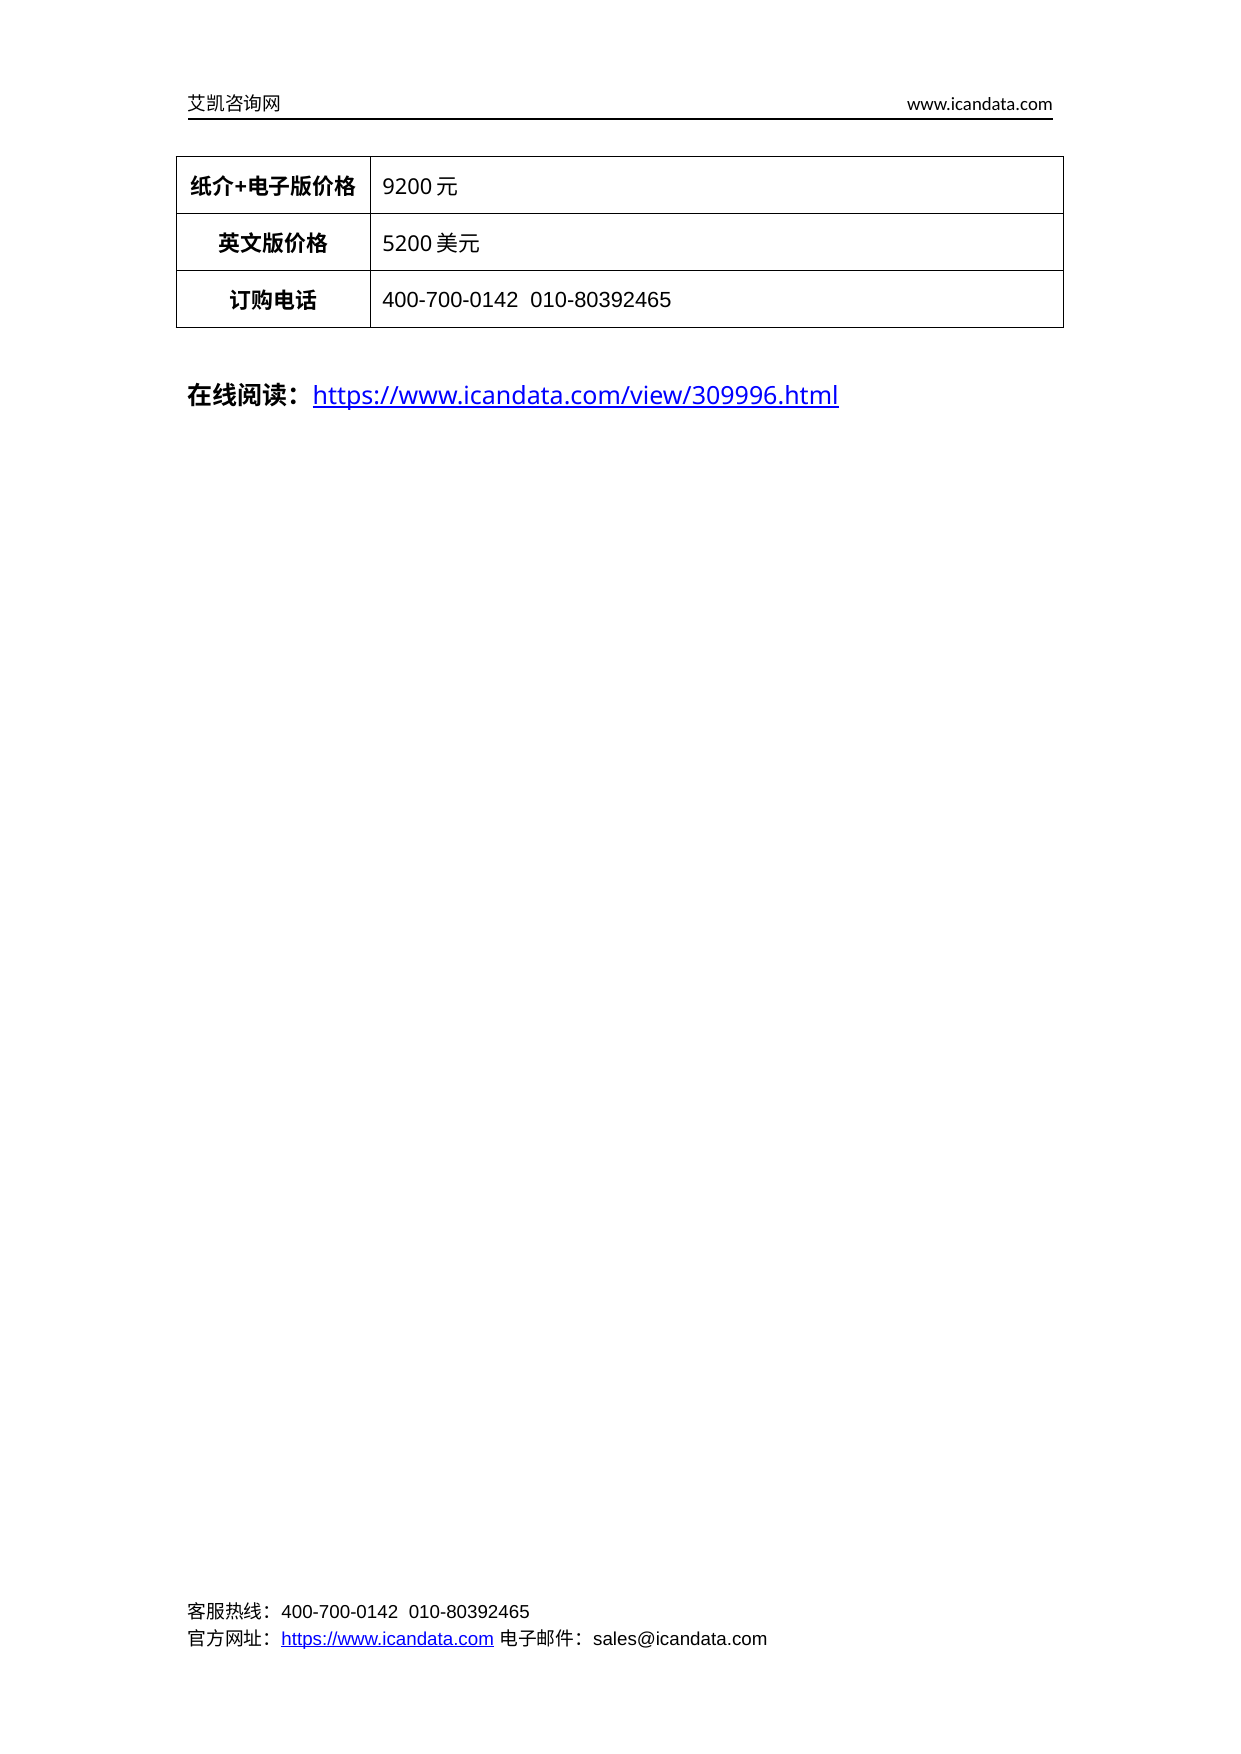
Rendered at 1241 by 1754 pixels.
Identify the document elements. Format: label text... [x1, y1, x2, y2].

text 在线阅读：https://www.icandata.com/view/309996.html [187, 361, 1053, 426]
table_cell 5200美元 [371, 214, 1063, 270]
table_cell 9200元 [371, 157, 1063, 213]
table_cell 英文版价格 [177, 214, 370, 270]
table_cell 400-700-0142 010-80392465 [371, 271, 1063, 327]
table_cell 纸介+电子版价格 [177, 157, 370, 213]
table_cell 订购电话 [177, 271, 370, 327]
